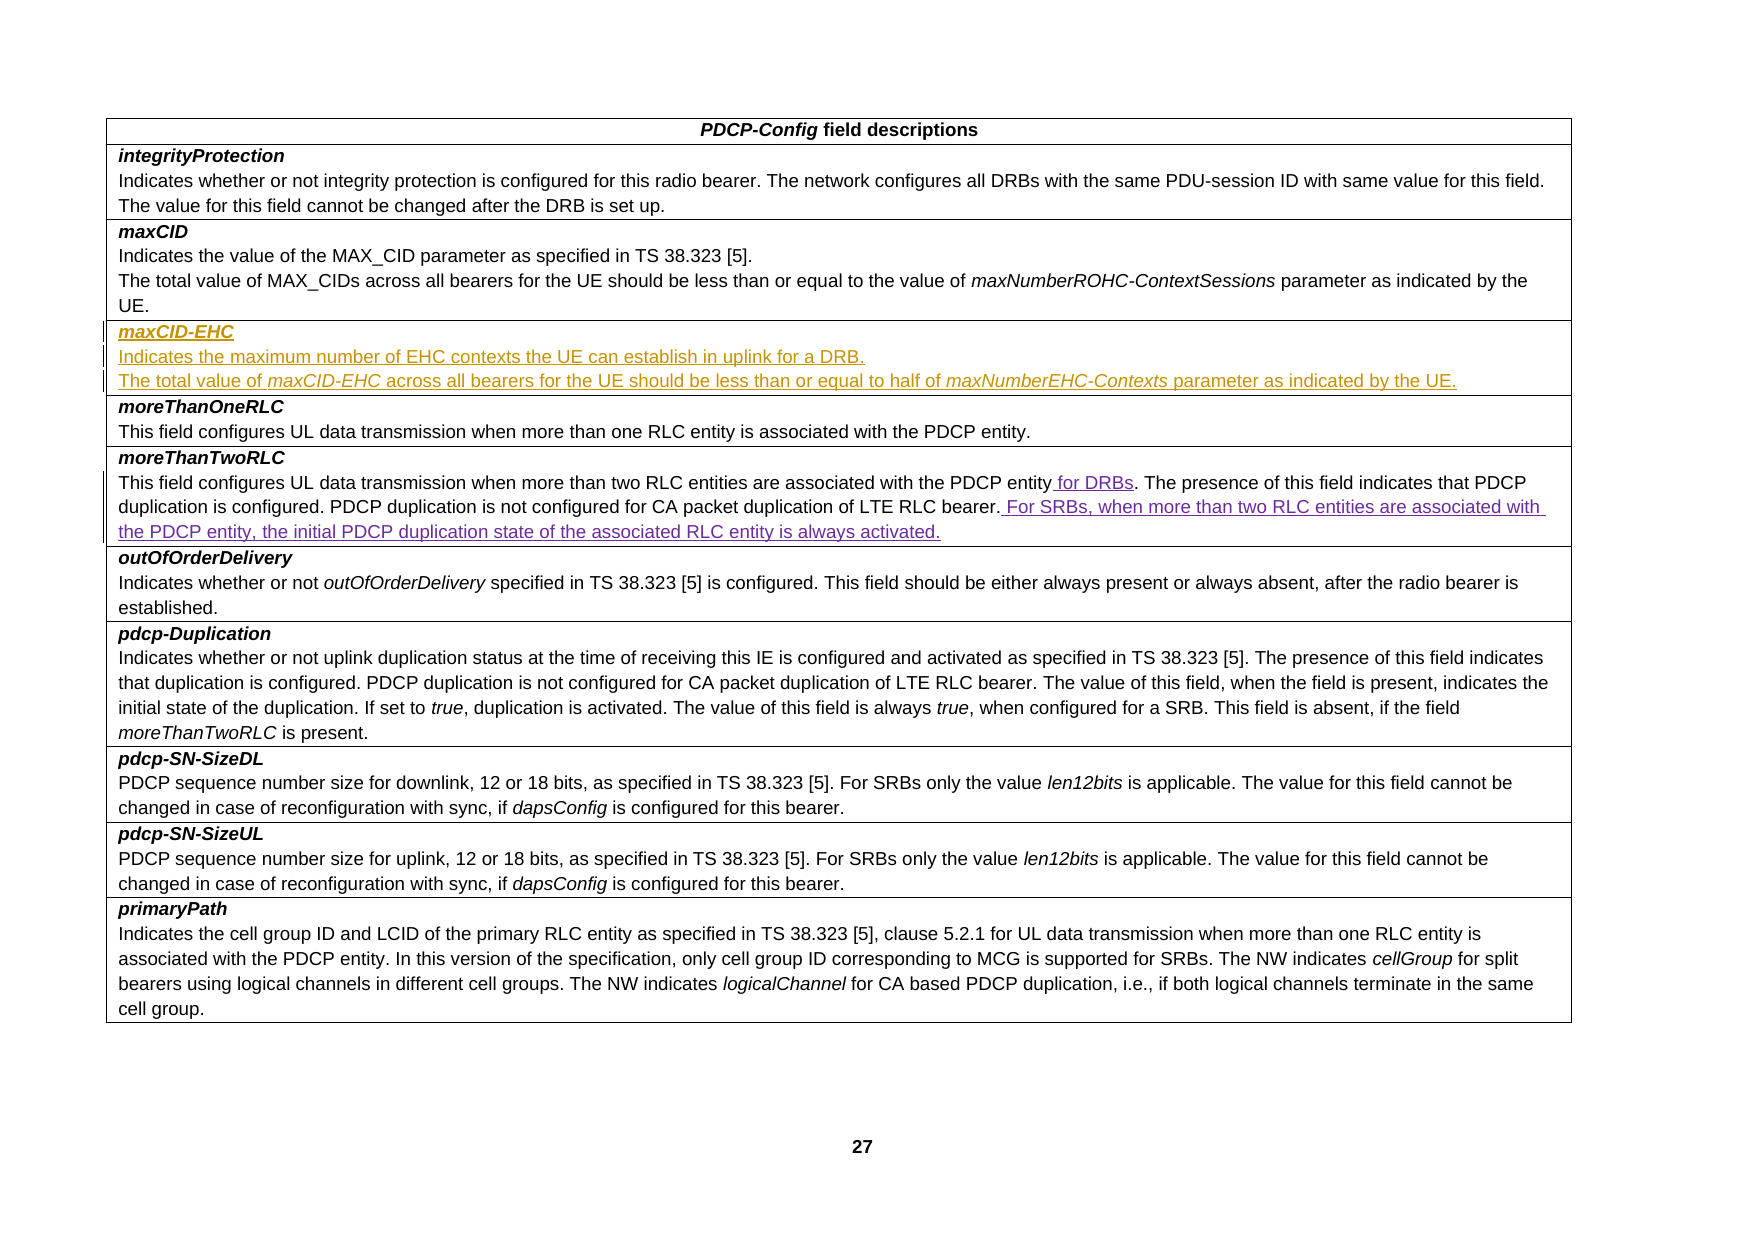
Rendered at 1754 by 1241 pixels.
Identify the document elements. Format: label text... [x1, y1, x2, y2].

table_cell pdcp-SN-SizeDL PDCP sequence number size for downlink, 12 or 18 bits, as specified in TS 38.323 [5]. For SRBs only the value len12bits is applicable. The value for this field cannot be changed in case of reconfiguration with sync, if dapsConfig is configured for this bearer. [107, 747, 1571, 822]
table_cell moreThanOneRLC This field configures UL data transmission when more than one RLC entity is associated with the PDCP entity. [107, 396, 1571, 446]
table_cell integrityProtection Indicates whether or not integrity protection is configured for this radio bearer. The network configures all DRBs with the same PDU-session ID with same value for this field. The value for this field cannot be changed after the DRB is set up. [107, 145, 1571, 219]
table_cell moreThanTwoRLC This field configures UL data transmission when more than two RLC entities are associated with the PDCP entity. The presence of this field indicates that PDCP duplication is configured. PDCP duplication is not configured for CA packet duplication of LTE RLC bearer. [107, 447, 1571, 546]
table_header PDCP-Config field descriptions [107, 119, 1571, 144]
table_cell primaryPath Indicates the cell group ID and LCID of the primary RLC entity as specified in TS 38.323 [5], clause 5.2.1 for UL data transmission when more than one RLC entity is associated with the PDCP entity. In this version of the specification, only cell group ID corresponding to MCG is supported for SRBs. The NW indicates cellGroup for split bearers using logical channels in different cell groups. The NW indicates logicalChannel for CA based PDCP duplication, i.e., if both logical channels terminate in the same cell group. [107, 898, 1571, 1022]
table_cell outOfOrderDelivery Indicates whether or not outOfOrderDelivery specified in TS 38.323 [5] is configured. This field should be either always present or always absent, after the radio bearer is established. [107, 547, 1571, 621]
table_cell pdcp-SN-SizeUL PDCP sequence number size for uplink, 12 or 18 bits, as specified in TS 38.323 [5]. For SRBs only the value len12bits is applicable. The value for this field cannot be changed in case of reconfiguration with sync, if dapsConfig is configured for this bearer. [107, 823, 1571, 897]
table_cell [107, 321, 1571, 395]
table_cell maxCID Indicates the value of the MAX_CID parameter as specified in TS 38.323 [5]. The total value of MAX_CIDs across all bearers for the UE should be less than or equal to the value of maxNumberROHC-ContextSessions parameter as indicated by the UE. [107, 220, 1571, 319]
table_cell pdcp-Duplication Indicates whether or not uplink duplication status at the time of receiving this IE is configured and activated as specified in TS 38.323 [5]. The presence of this field indicates that duplication is configured. PDCP duplication is not configured for CA packet duplication of LTE RLC bearer. The value of this field, when the field is present, indicates the initial state of the duplication. If set to true, duplication is activated. The value of this field is always true, when configured for a SRB. This field is absent, if the field moreThanTwoRLC is present. [107, 622, 1571, 746]
